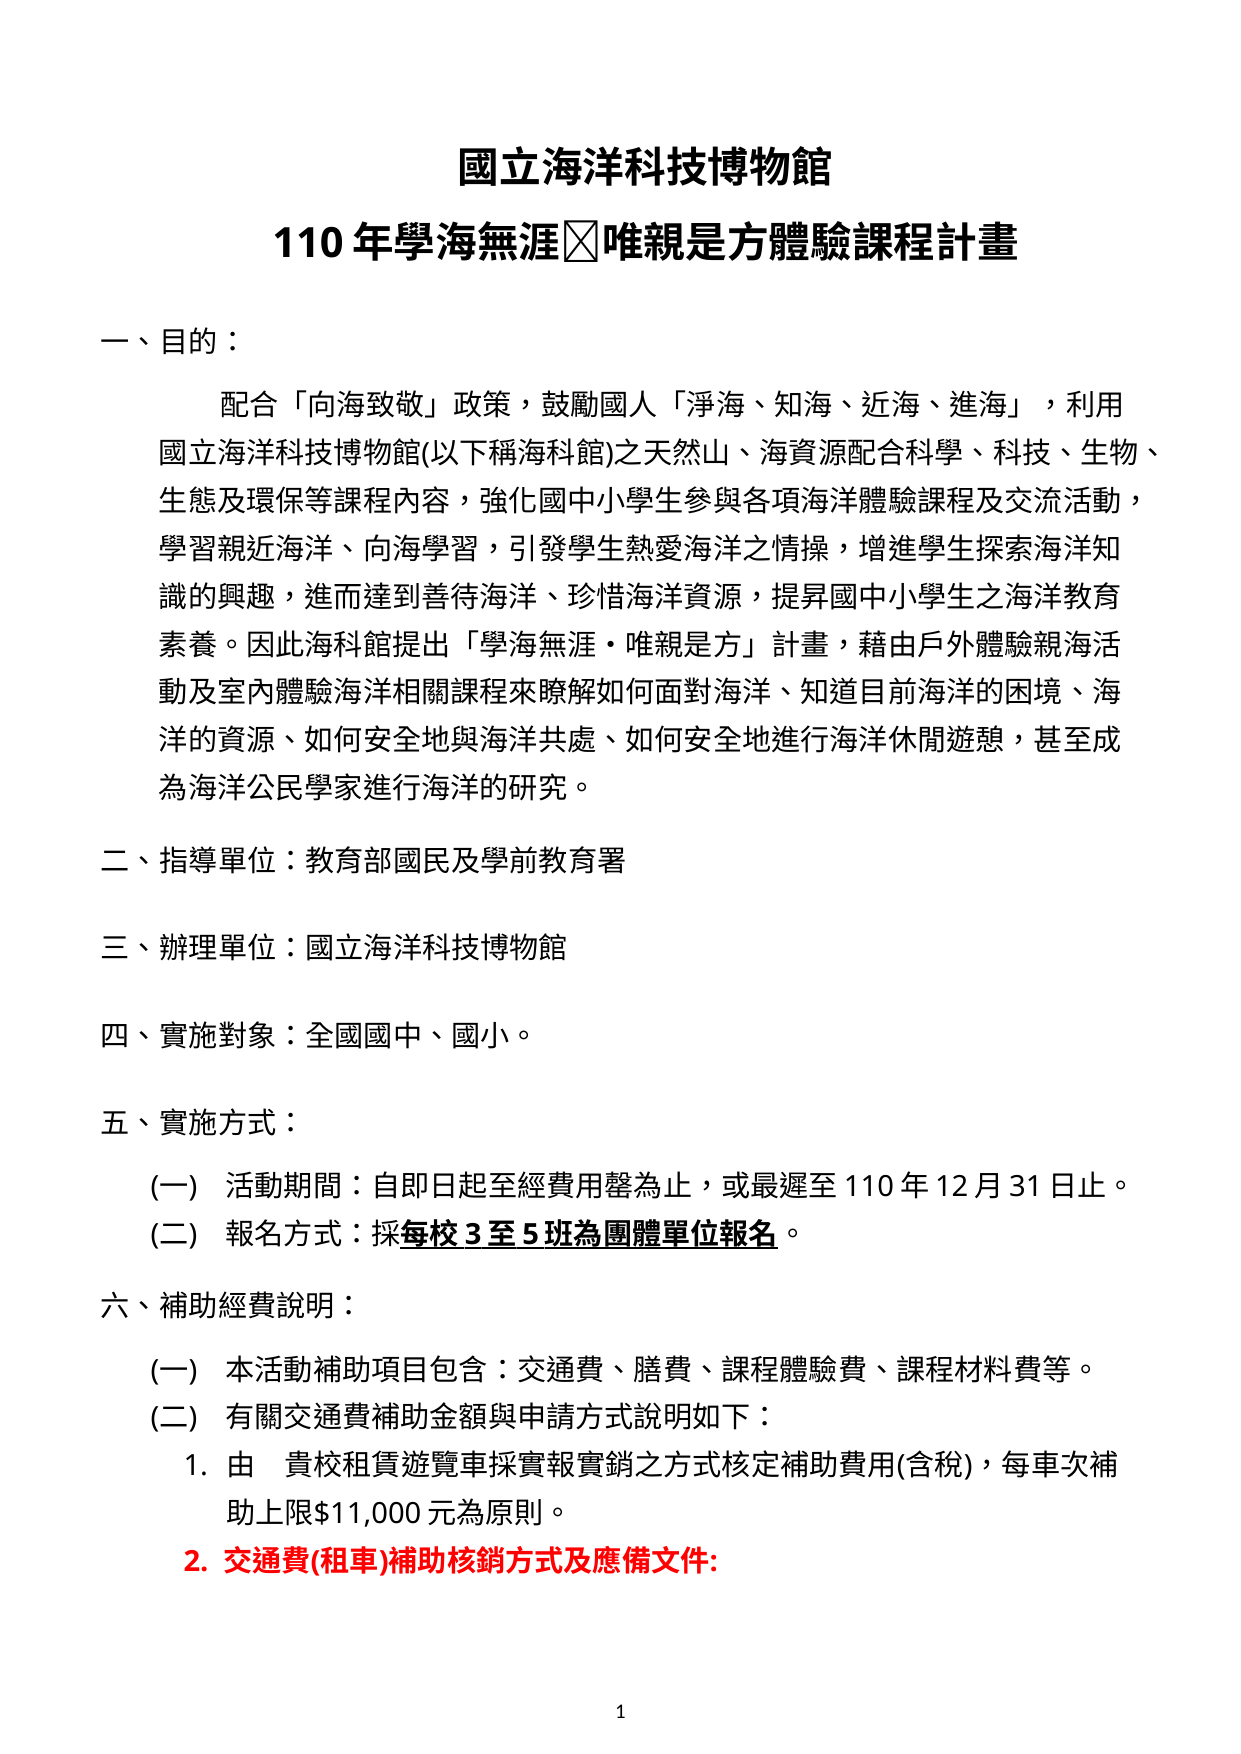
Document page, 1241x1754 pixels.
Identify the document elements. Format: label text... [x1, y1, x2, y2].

list 有關交通費補助金額與申請方式說明如下： [150, 1389, 1140, 1437]
text 配合「向海致敬」政策，鼓勵國人「淨海、知海、近海、進海」，利用國立海洋科技博物館(以下稱海科館)之天然山、海資源配合科學、科技、生物、生態及環保等課程內容，強化國中小學生參與各項海洋體驗課程及交流活動，學習親近海洋、向海學習，引發學生熱愛海洋之情操，增進學生探索海洋知識的興趣，進而達到善待海洋、珍惜海洋資源，提昇國中小學生之海洋教育素養。因此海科館提出「學海無涯‧唯親是方」計畫，藉由戶外體驗親海活動及室內體驗海洋相關課程來瞭解如何面對海洋、知道目前海洋的困境、海洋的資源、如何安全地與海洋共處、如何安全地進行海洋休閒遊憩，甚至成為海洋公民學家進行海洋的研究。 [159, 377, 1140, 808]
list 指導單位：教育部國民及學前教育署 [100, 821, 1140, 896]
list 110年學海無涯唯親是方體驗課程計畫 [151, 202, 1140, 277]
list 報名方式：採每校3至5班為團體單位報名。 [150, 1206, 1140, 1254]
list 實施方式： [100, 1083, 1140, 1158]
list 辦理單位：國立海洋科技博物館 [100, 908, 1140, 983]
list 目的： [100, 302, 1140, 377]
list 本活動補助項目包含：交通費、膳費、課程體驗費、課程材料費等。 [150, 1342, 1140, 1389]
list 補助經費說明： [100, 1267, 1140, 1342]
list 交通費(租車)補助核銷方式及應備文件: [183, 1533, 1140, 1581]
list 實施對象：全國國中、國小。 [100, 996, 1140, 1071]
list 國立海洋科技博物館 [151, 127, 1140, 202]
list 由 貴校租賃遊覽車採實報實銷之方式核定補助費用(含稅)，每車次補助上限$11,000元為原則。 [183, 1437, 1140, 1533]
list 活動期間：自即日起至經費用罄為止，或最遲至110年12月31日止。 [150, 1158, 1140, 1206]
